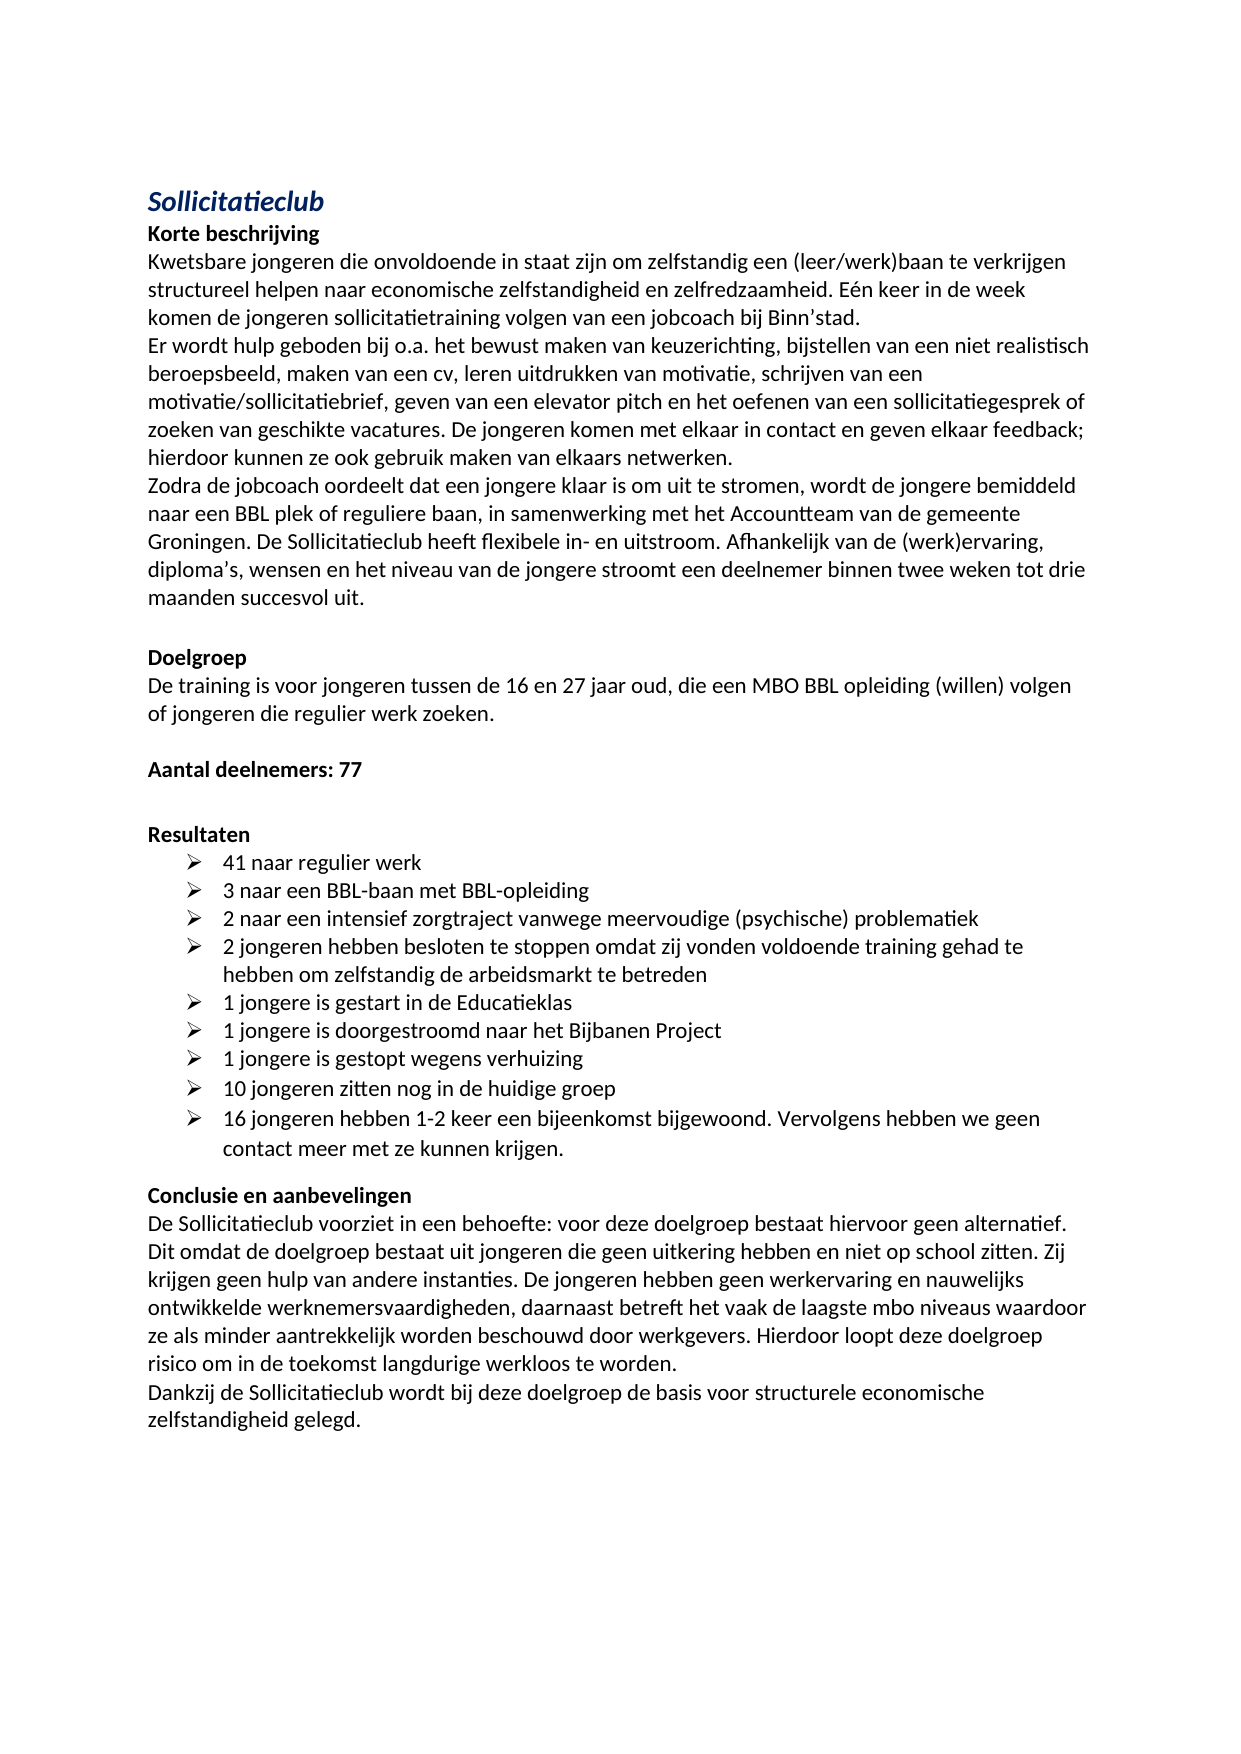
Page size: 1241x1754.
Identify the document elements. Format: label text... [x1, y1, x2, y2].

text Er wordt hulp geboden bij o.a. het bewust maken van keuzerichting, bijstellen van een niet realistisch beroepsbeeld, maken van een cv, leren uitdrukken van motivatie, schrijven van een motivatie/sollicitatiebrief, geven van een elevator pitch en het oefenen van een sollicitatiegesprek of zoeken van geschikte vacatures. De jongeren komen met elkaar in contact en geven elkaar feedback; hierdoor kunnen ze ook gebruik maken van elkaars netwerken. [148, 331, 1093, 471]
list 16 jongeren hebben 1-2 keer een bijeenkomst bijgewoond. Vervolgens hebben we geen contact meer met ze kunnen krijgen. [185, 1104, 1093, 1163]
text De training is voor jongeren tussen de 16 en 27 jaar oud, die een MBO BBL opleiding (willen) volgen of jongeren die regulier werk zoeken. [148, 671, 1093, 727]
subtitle Resultaten [148, 820, 1093, 848]
list 10 jongeren zitten nog in de huidige groep [185, 1074, 1093, 1102]
list 41 naar regulier werk [185, 848, 1093, 876]
text Dankzij de Sollicitatieclub wordt bij deze doelgroep de basis voor structurele economische zelfstandigheid gelegd. [148, 1378, 1093, 1434]
text De Sollicitatieclub voorziet in een behoefte: voor deze doelgroep bestaat hiervoor geen alternatief. Dit omdat de doelgroep bestaat uit jongeren die geen uitkering hebben en niet op school zitten. Zij krijgen geen hulp van andere instanties. De jongeren hebben geen werkervaring en nauwelijks ontwikkelde werknemersvaardigheden, daarnaast betreft het vaak de laagste mbo niveaus waardoor ze als minder aantrekkelijk worden beschouwd door werkgevers. Hierdoor loopt deze doelgroep risico om in de toekomst langdurige werkloos te worden. [148, 1209, 1093, 1378]
list 1 jongere is gestart in de Educatieklas [185, 988, 1093, 1016]
list 1 jongere is gestopt wegens verhuizing [185, 1044, 1093, 1072]
list 1 jongere is doorgestroomd naar het Bijbanen Project [185, 1016, 1093, 1044]
text Zodra de jobcoach oordeelt dat een jongere klaar is om uit te stromen, wordt de jongere bemiddeld naar een BBL plek of reguliere baan, in samenwerking met het Accountteam van de gemeente Groningen. De Sollicitatieclub heeft flexibele in- en uitstroom. Afhankelijk van de (werk)ervaring, diploma’s, wensen en het niveau van de jongere stroomt een deelnemer binnen twee weken tot drie maanden succesvol uit. [148, 471, 1093, 611]
text Conclusie en aanbevelingen [148, 1181, 1093, 1209]
text Sollicitatieclub [148, 183, 1093, 219]
list 3 naar een BBL-baan met BBL-opleiding [185, 876, 1093, 904]
text Kwetsbare jongeren die onvoldoende in staat zijn om zelfstandig een (leer/werk)baan te verkrijgen structureel helpen naar economische zelfstandigheid en zelfredzaamheid. Eén keer in de week komen de jongeren sollicitatietraining volgen van een jobcoach bij Binn’stad. [148, 247, 1093, 331]
text Korte beschrijving [148, 219, 1093, 247]
text Aantal deelnemers: 77 [148, 755, 1093, 783]
list 2 jongeren hebben besloten te stoppen omdat zij vonden voldoende training gehad te hebben om zelfstandig de arbeidsmarkt te betreden [185, 932, 1093, 988]
list 2 naar een intensief zorgtraject vanwege meervoudige (psychische) problematiek [185, 904, 1093, 932]
subtitle Doelgroep [148, 643, 1093, 671]
